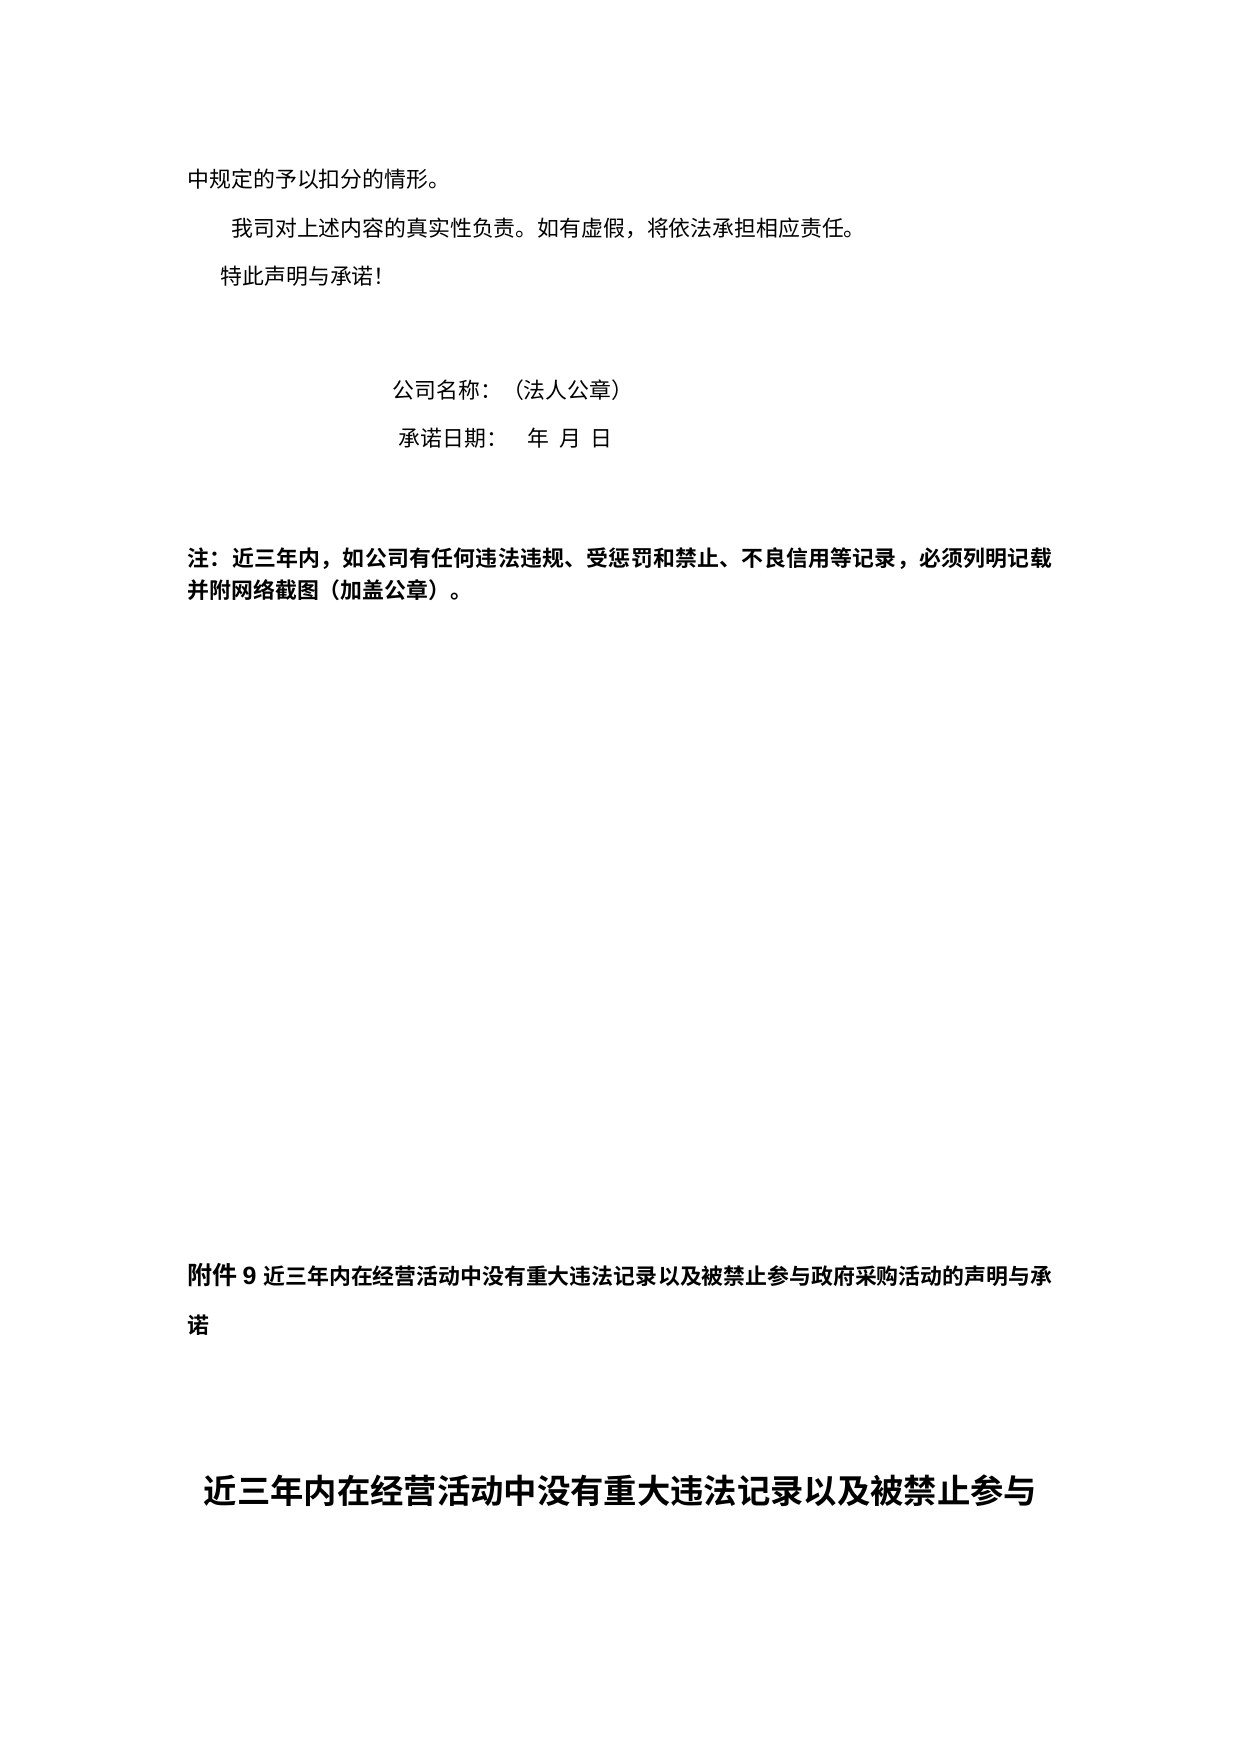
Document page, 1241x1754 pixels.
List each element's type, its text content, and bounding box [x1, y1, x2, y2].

text 注：近三年内，如公司有任何违法违规、受惩罚和禁止、不良信用等记录，必须列明记载，并附网络截图（加盖公章）。 [187, 541, 1053, 606]
text 附件9 近三年内在经营活动中没有重大违法记录以及被禁止参与政府采购活动的声明与承诺 [187, 1256, 1053, 1339]
text 公司名称：（法人公章） [187, 372, 960, 404]
text 特此声明与承诺！ [187, 259, 1053, 291]
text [187, 162, 1053, 194]
text 我司对上述内容的真实性负责。如有虚假，将依法承担相应责任。 [187, 210, 1053, 243]
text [187, 1456, 1053, 1521]
text 承诺日期： 年 月 日 [187, 420, 1053, 453]
